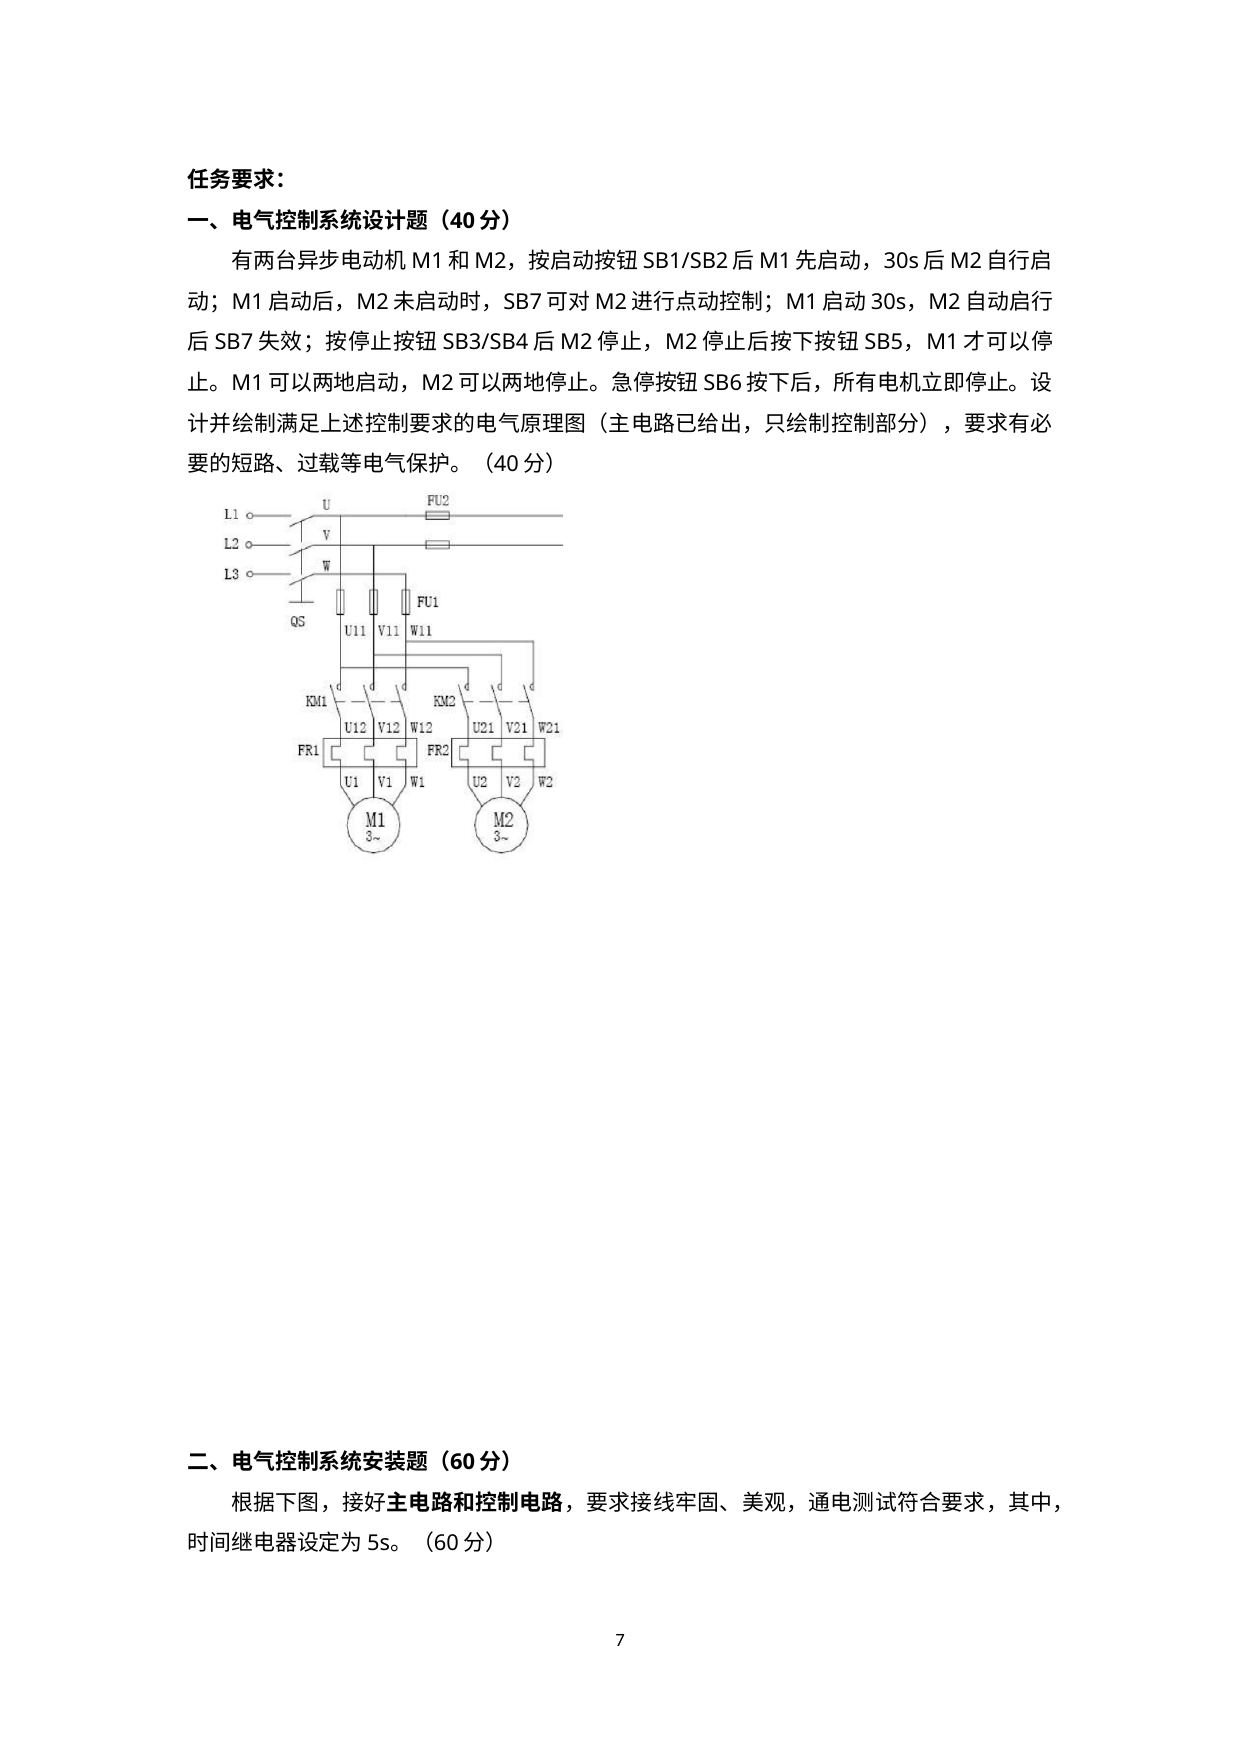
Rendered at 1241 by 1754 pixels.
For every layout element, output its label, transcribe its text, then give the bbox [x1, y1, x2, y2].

text 二、电气控制系统安装题（60分） [187, 1444, 1053, 1476]
text 根据下图，接好主电路和控制电路，要求接线牢固、美观，通电测试符合要求，其中，时间继电器设定为5s。（60分） [187, 1484, 1053, 1557]
text 一、电气控制系统设计题（40分） [187, 202, 1053, 235]
text 任务要求： [187, 162, 1053, 194]
picture [218, 487, 564, 860]
text 有两台异步电动机M1和M2，按启动按钮SB1/SB2后M1先启动，30s后M2自行启动；M1启动后，M2未启动时，SB7可对M2进行点动控制；M1启动30s，M2自动启行后SB7失效；按停止按钮SB3/SB4后M2停止，M2停止后按下按钮SB5，M1才可以停止。M1可以两地启动，M2可以两地停止。急停按钮SB6按下后，所有电机立即停止。设计并绘制满足上述控制要求的电气原理图（主电路已给出，只绘制控制部分），要求有必要的短路、过载等电气保护。（40分） [187, 243, 1053, 478]
